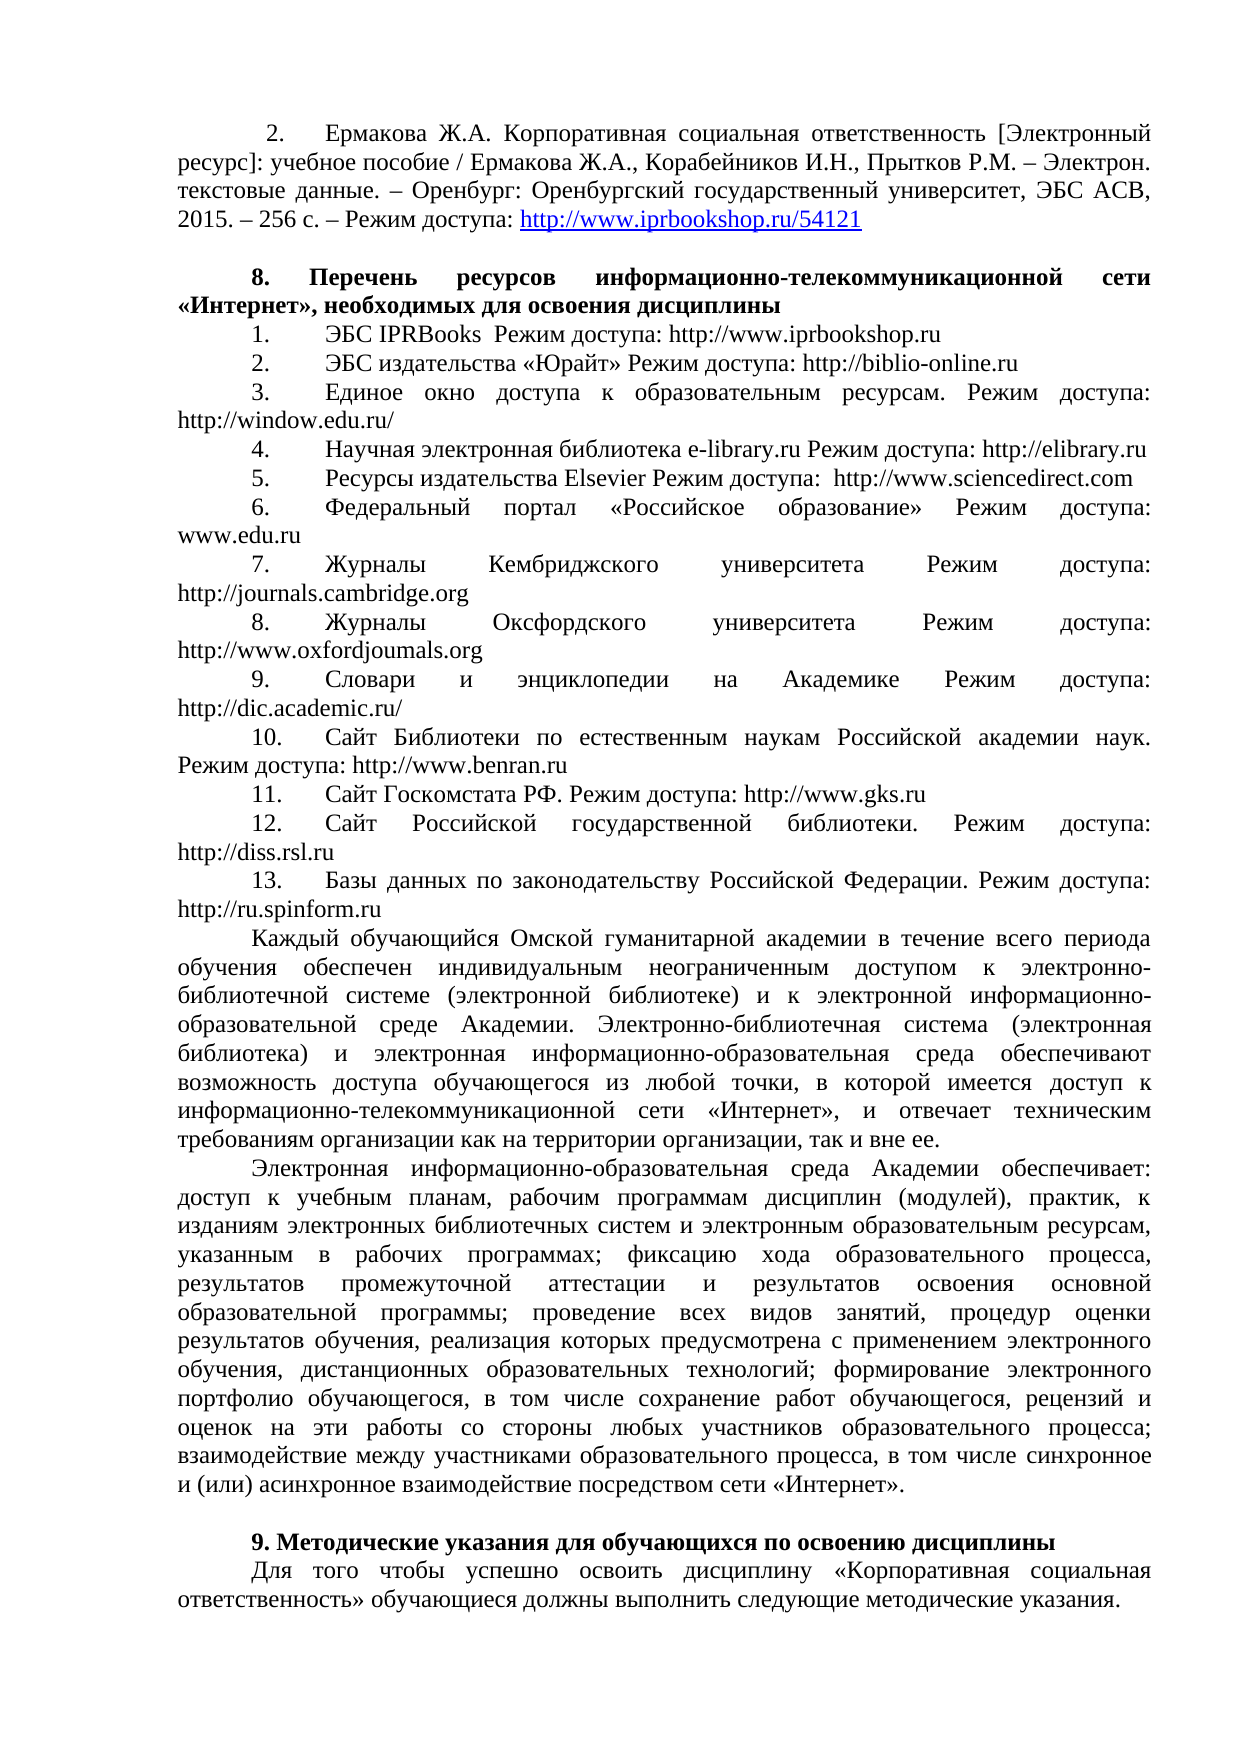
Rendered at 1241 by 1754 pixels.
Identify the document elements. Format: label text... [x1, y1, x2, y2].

text Для того чтобы успешно освоить дисциплину «Корпоративная социальная ответственность» обучающиеся должны выполнить следующие методические указания. [177, 1556, 1152, 1613]
list Базы данных по законодательству Российской Федерации. Режим доступа: http://ru.spinform.ru [177, 866, 1152, 923]
list Ресурсы издательства Elsevier Режим доступа: http://www.sciencedirect.com [177, 463, 1152, 492]
list ЭБС IPRBooks Режим доступа: http://www.iprbookshop.ru [177, 319, 1152, 348]
list Ермакова Ж.А. Корпоративная социальная ответственность [Электронный ресурс]: учебное пособие / Ермакова Ж.А., Корабейников И.Н., Прытков Р.М. – Электрон. текстовые данные. – Оренбург: Оренбургский государственный университет, ЭБС АСВ, 2015. – 256 c. – Режим доступа: http://www.iprbookshop.ru/54121 [177, 118, 1152, 233]
text Каждый обучающийся Омской гуманитарной академии в течение всего периода обучения обеспечен индивидуальным неограниченным доступом к электронно-библиотечной системе (электронной библиотеке) и к электронной информационно-образовательной среде Академии. Электронно-библиотечная система (электронная библиотека) и электронная информационно-образовательная среда обеспечивают возможность доступа обучающегося из любой точки, в которой имеется доступ к информационно-телекоммуникационной сети «Интернет», и отвечает техническим требованиям организации как на территории организации, так и вне ее. [177, 923, 1152, 1153]
list Словари и энциклопедии на Академике Режим доступа: http://dic.academic.ru/ [177, 664, 1152, 722]
list Журналы Кембриджского университета Режим доступа: http://journals.cambridge.org [177, 549, 1152, 607]
list Сайт Российской государственной библиотеки. Режим доступа: http://diss.rsl.ru [177, 808, 1152, 866]
list Сайт Библиотеки по естественным наукам Российской академии наук. Режим доступа: http://www.benran.ru [177, 722, 1152, 779]
text Электронная информационно-образовательная среда Академии обеспечивает: доступ к учебным планам, рабочим программам дисциплин (модулей), практик, к изданиям электронных библиотечных систем и электронным образовательным ресурсам, указанным в рабочих программах; фиксацию хода образовательного процесса, результатов промежуточной аттестации и результатов освоения основной образовательной программы; проведение всех видов занятий, процедур оценки результатов обучения, реализация которых предусмотрена с применением электронного обучения, дистанционных образовательных технологий; формирование электронного портфолио обучающегося, в том числе сохранение работ обучающегося, рецензий и оценок на эти работы со стороны любых участников образовательного процесса; взаимодействие между участниками образовательного процесса, в том числе синхронное и (или) асинхронное взаимодействие посредством сети «Интернет». [177, 1153, 1152, 1498]
list ЭБС издательства «Юрайт» Режим доступа: http://biblio-online.ru [177, 348, 1152, 377]
list Журналы Оксфордского университета Режим доступа: http://www.oxfordjoumals.org [177, 607, 1152, 664]
list Федеральный портал «Российское образование» Режим доступа: www.edu.ru [177, 492, 1152, 549]
list Научная электронная библиотека e-library.ru Режим доступа: http://elibrary.ru [177, 434, 1152, 463]
list Единое окно доступа к образовательным ресурсам. Режим доступа: http://window.edu.ru/ [177, 377, 1152, 434]
text 8. Перечень ресурсов информационно-телекоммуникационной сети «Интернет», необходимых для освоения дисциплины [177, 262, 1152, 319]
text 9. Методические указания для обучающихся по освоению дисциплины [177, 1527, 1152, 1556]
list Сайт Госкомстата РФ. Режим доступа: http://www.gks.ru [177, 779, 1152, 808]
